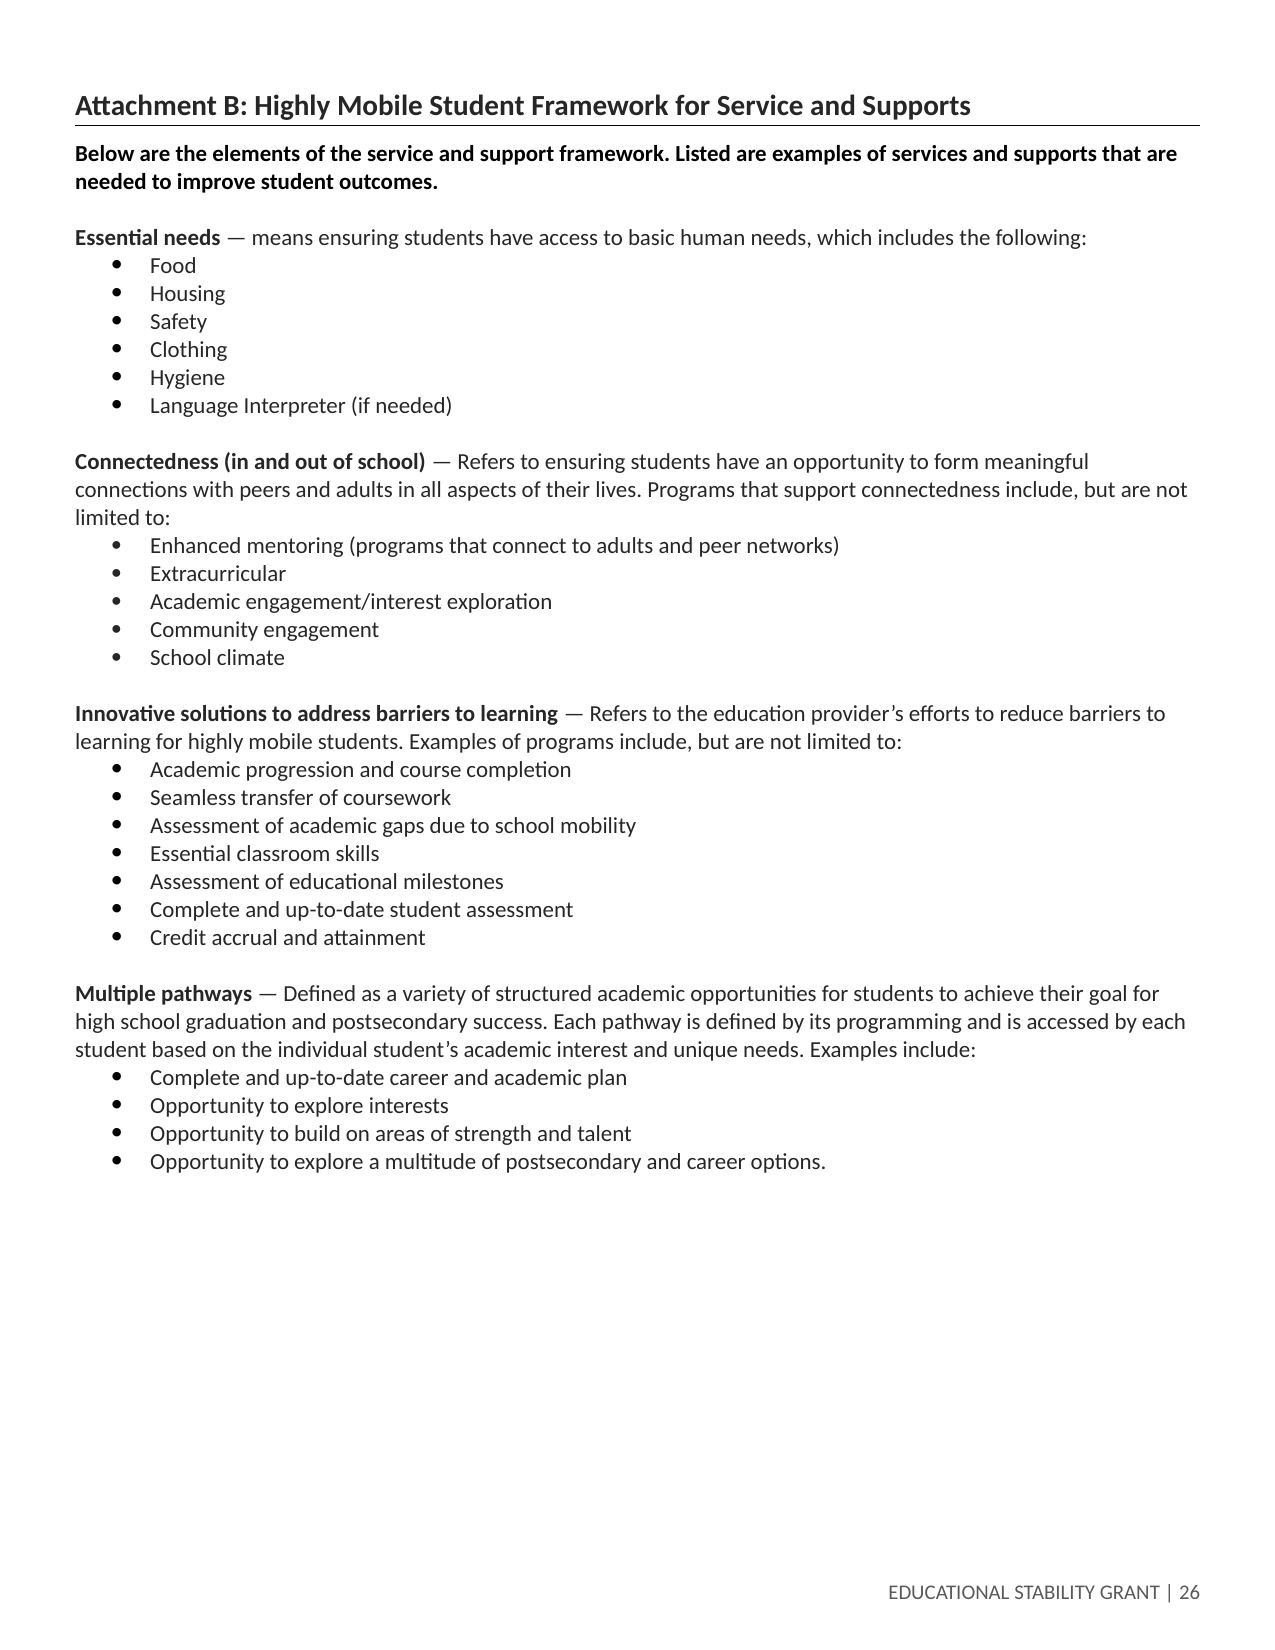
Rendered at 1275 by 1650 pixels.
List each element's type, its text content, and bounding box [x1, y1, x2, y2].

subtitle Attachment B: Highly Mobile Student Framework for Service and Supports [75, 87, 1200, 125]
list School climate [112, 643, 1200, 671]
list Credit accrual and attainment [112, 923, 1200, 951]
list Opportunity to explore interests [112, 1091, 1200, 1119]
list Assessment of educational milestones [112, 867, 1200, 895]
text Connectedness (in and out of school) — Refers to ensuring students have an opportunity to form meaningful connections with peers and adults in all aspects of their lives. Programs that support connectedness include, but are not limited to: [75, 447, 1200, 531]
list Extracurricular [112, 559, 1200, 587]
list Complete and up-to-date student assessment [112, 895, 1200, 923]
list Language Interpreter (if needed) [112, 391, 1200, 419]
list Food [112, 251, 1200, 279]
list Academic progression and course completion [112, 755, 1200, 783]
text Below are the elements of the service and support framework. Listed are examples of services and supports that are needed to improve student outcomes. [75, 139, 1200, 195]
list Enhanced mentoring (programs that connect to adults and peer networks) [112, 531, 1200, 559]
list Academic engagement/interest exploration [112, 587, 1200, 615]
list Seamless transfer of coursework [112, 783, 1200, 811]
list Hygiene [112, 363, 1200, 391]
list Housing [112, 279, 1200, 307]
list Assessment of academic gaps due to school mobility [112, 811, 1200, 839]
text Multiple pathways — Defined as a variety of structured academic opportunities for students to achieve their goal for high school graduation and postsecondary success. Each pathway is defined by its programming and is accessed by each student based on the individual student’s academic interest and unique needs. Examples include: [75, 979, 1200, 1063]
list Opportunity to explore a multitude of postsecondary and career options. [112, 1147, 1200, 1176]
list Clothing [112, 335, 1200, 363]
text Innovative solutions to address barriers to learning — Refers to the education provider’s efforts to reduce barriers to learning for highly mobile students. Examples of programs include, but are not limited to: [75, 699, 1200, 755]
list Opportunity to build on areas of strength and talent [112, 1119, 1200, 1147]
text Essential needs — means ensuring students have access to basic human needs, which includes the following: [75, 223, 1200, 251]
list Complete and up-to-date career and academic plan [112, 1063, 1200, 1091]
list Essential classroom skills [112, 839, 1200, 867]
list Safety [112, 307, 1200, 335]
list Community engagement [112, 615, 1200, 643]
